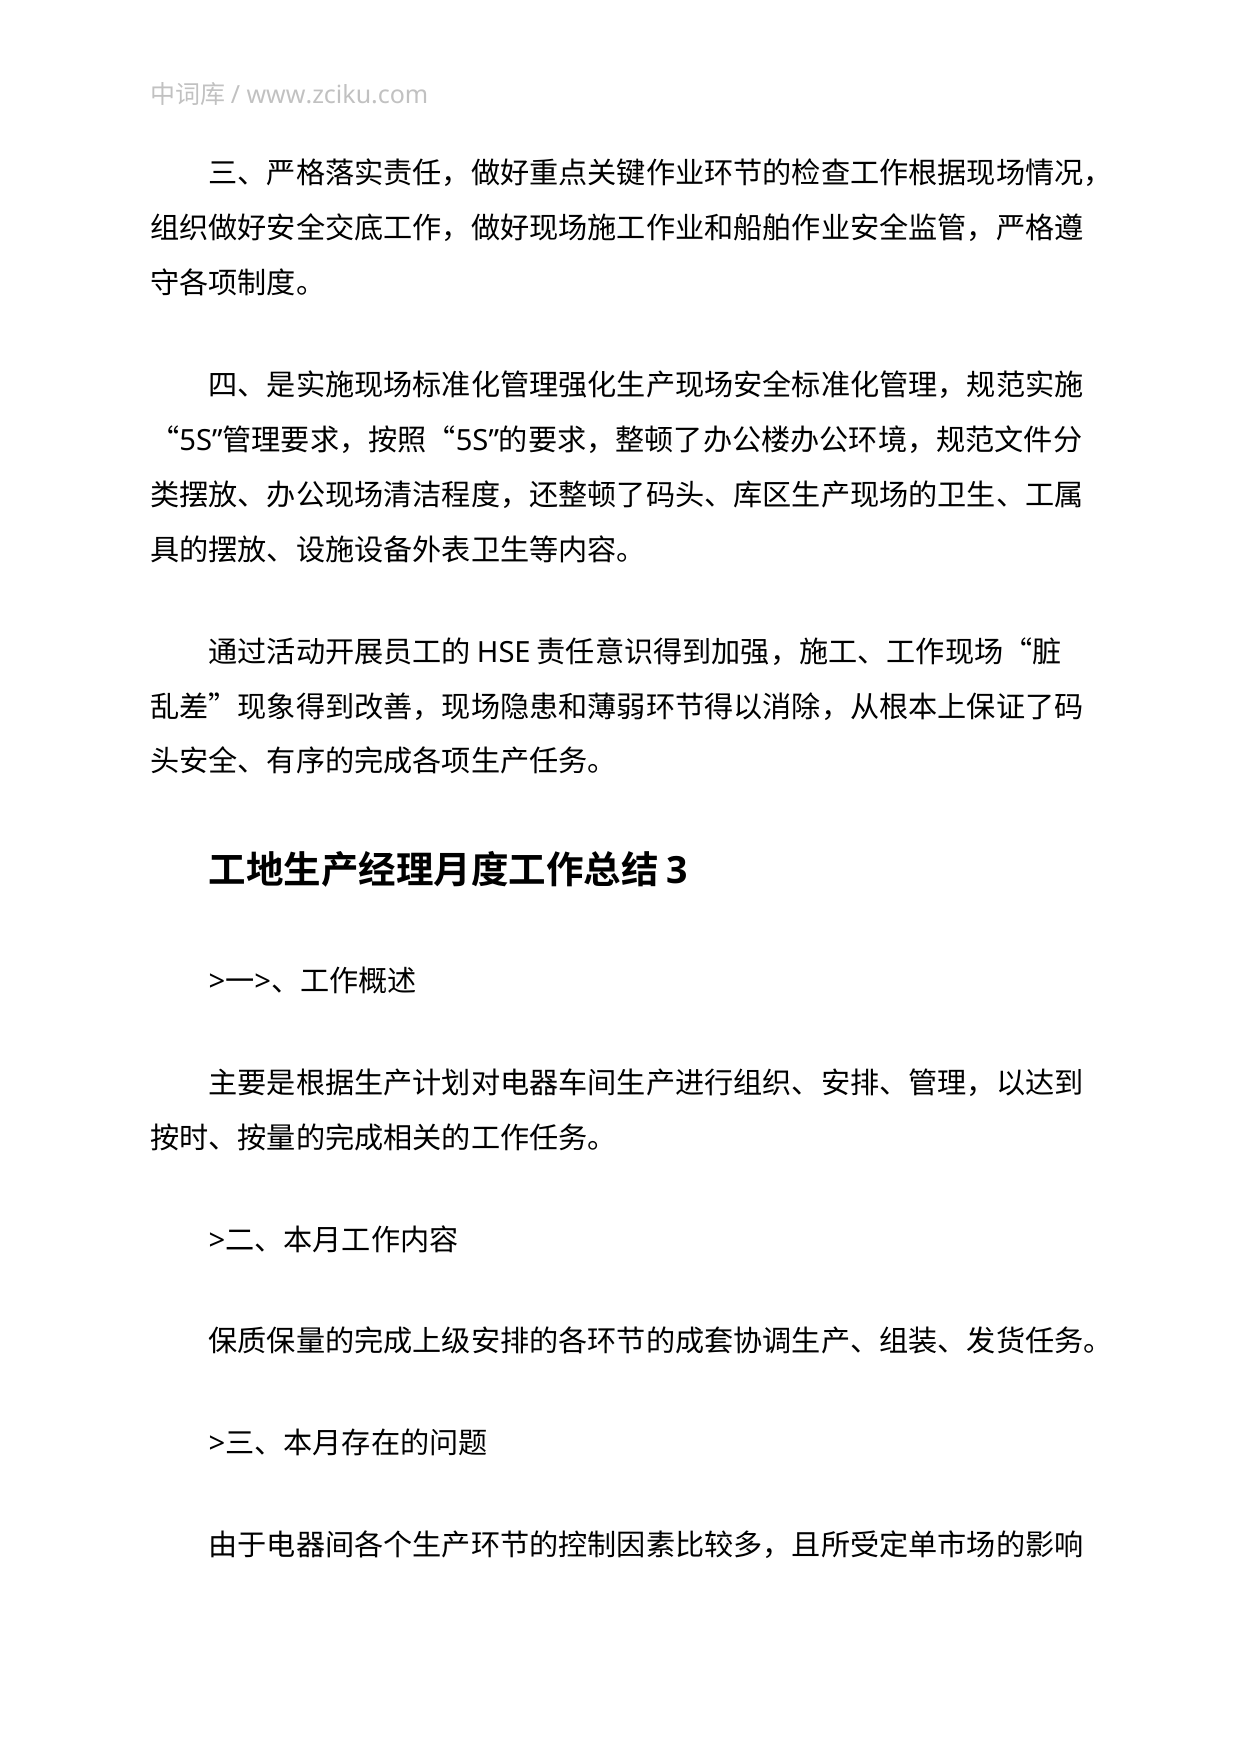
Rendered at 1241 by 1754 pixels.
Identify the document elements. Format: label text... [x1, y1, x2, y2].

text 四、是实施现场标准化管理强化生产现场安全标准化管理，规范实施“5S”管理要求，按照“5S”的要求，整顿了办公楼办公环境，规范文件分类摆放、办公现场清洁程度，还整顿了码头、库区生产现场的卫生、工属具的摆放、设施设备外表卫生等内容。 [150, 362, 1090, 569]
text 保质保量的完成上级安排的各环节的成套协调生产、组装、发货任务。 [150, 1318, 1090, 1360]
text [150, 1522, 1090, 1564]
text 工地生产经理月度工作总结3 [150, 840, 1090, 894]
text 主要是根据生产计划对电器车间生产进行组织、安排、管理，以达到按时、按量的完成相关的工作任务。 [150, 1059, 1090, 1157]
text 三、严格落实责任，做好重点关键作业环节的检查工作根据现场情况，组织做好安全交底工作，做好现场施工作业和船舶作业安全监管，严格遵守各项制度。 [150, 150, 1090, 302]
text >一>、工作概述 [150, 957, 1090, 1000]
text >三、本月存在的问题 [150, 1420, 1090, 1462]
text >二、本月工作内容 [150, 1216, 1090, 1258]
text 通过活动开展员工的HSE责任意识得到加强，施工、工作现场“脏乱差”现象得到改善，现场隐患和薄弱环节得以消除，从根本上保证了码头安全、有序的完成各项生产任务。 [150, 628, 1090, 780]
